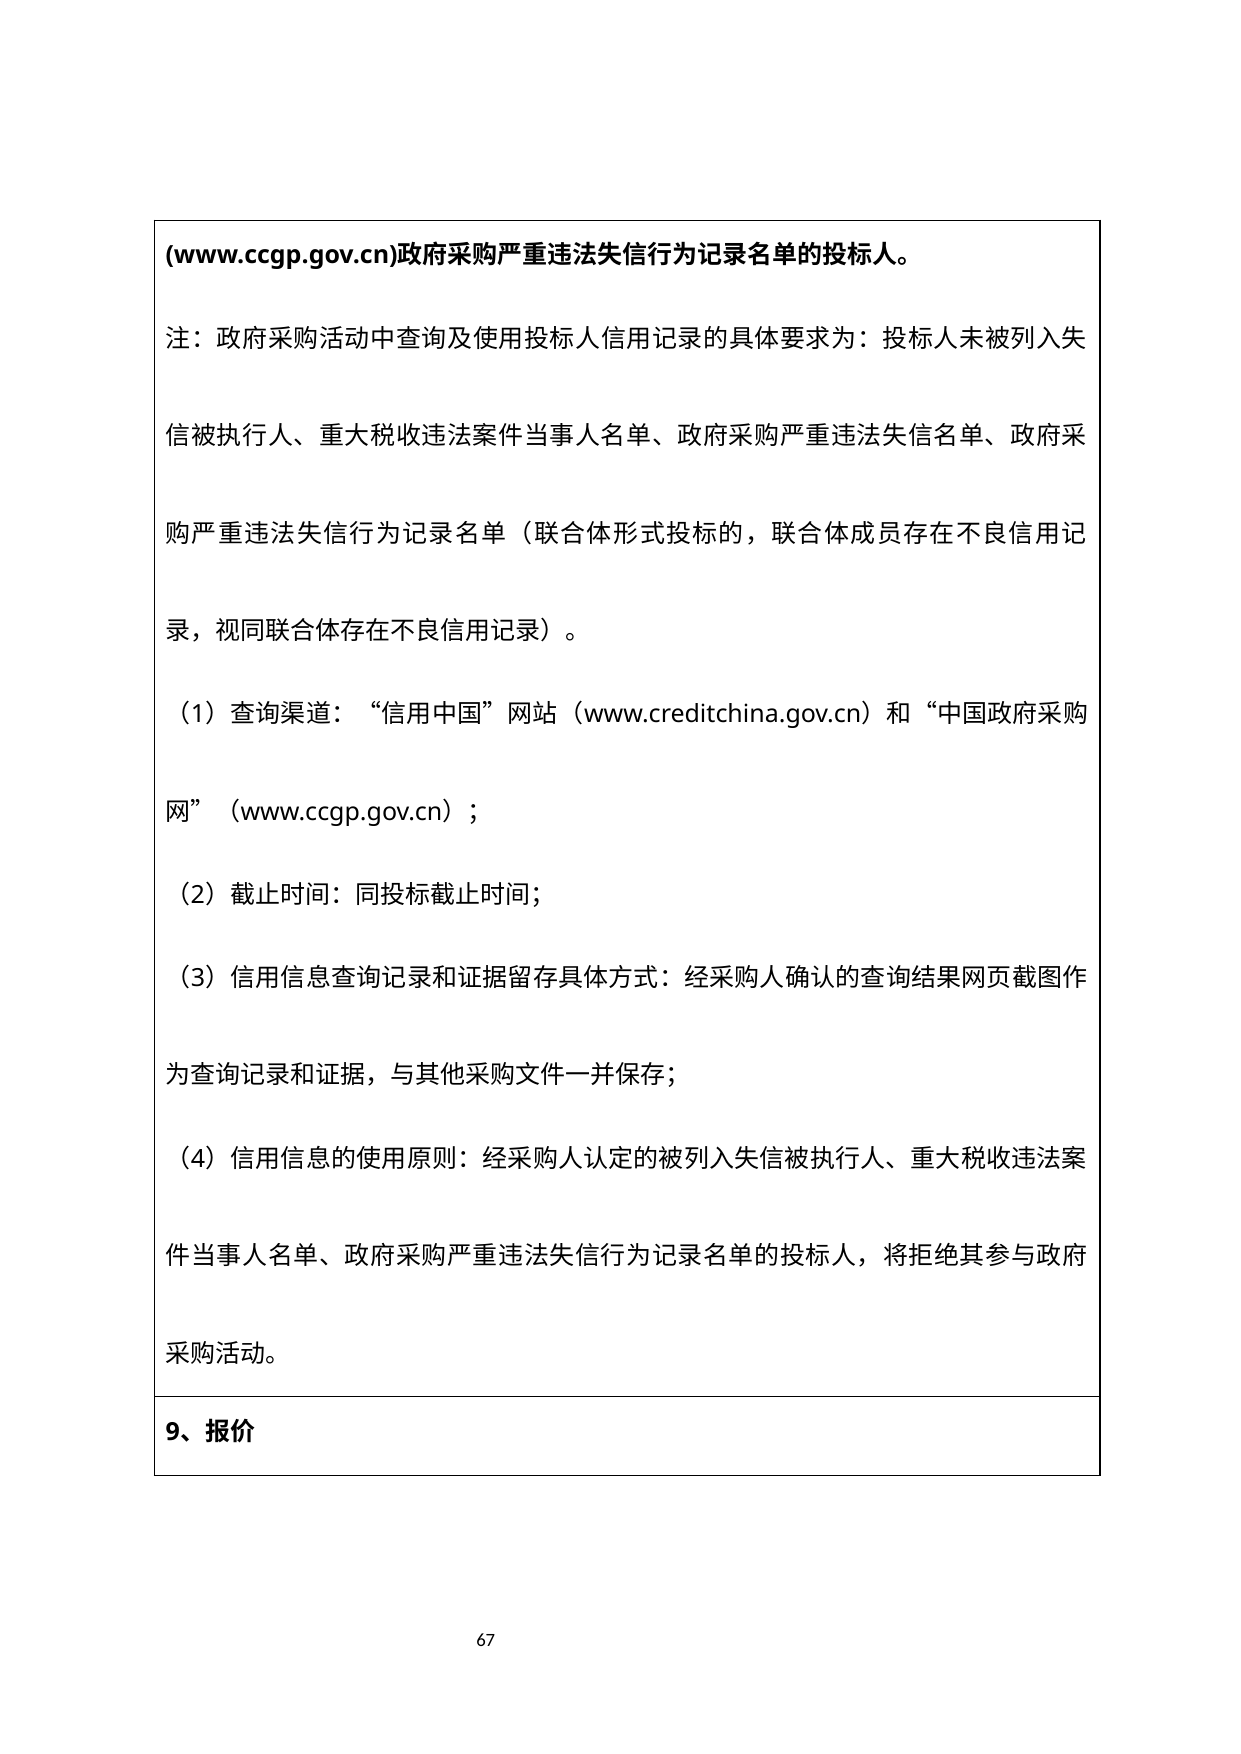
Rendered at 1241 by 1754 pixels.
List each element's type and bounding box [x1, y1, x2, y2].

table_cell [155, 1397, 1099, 1475]
table_cell [155, 221, 1099, 1396]
